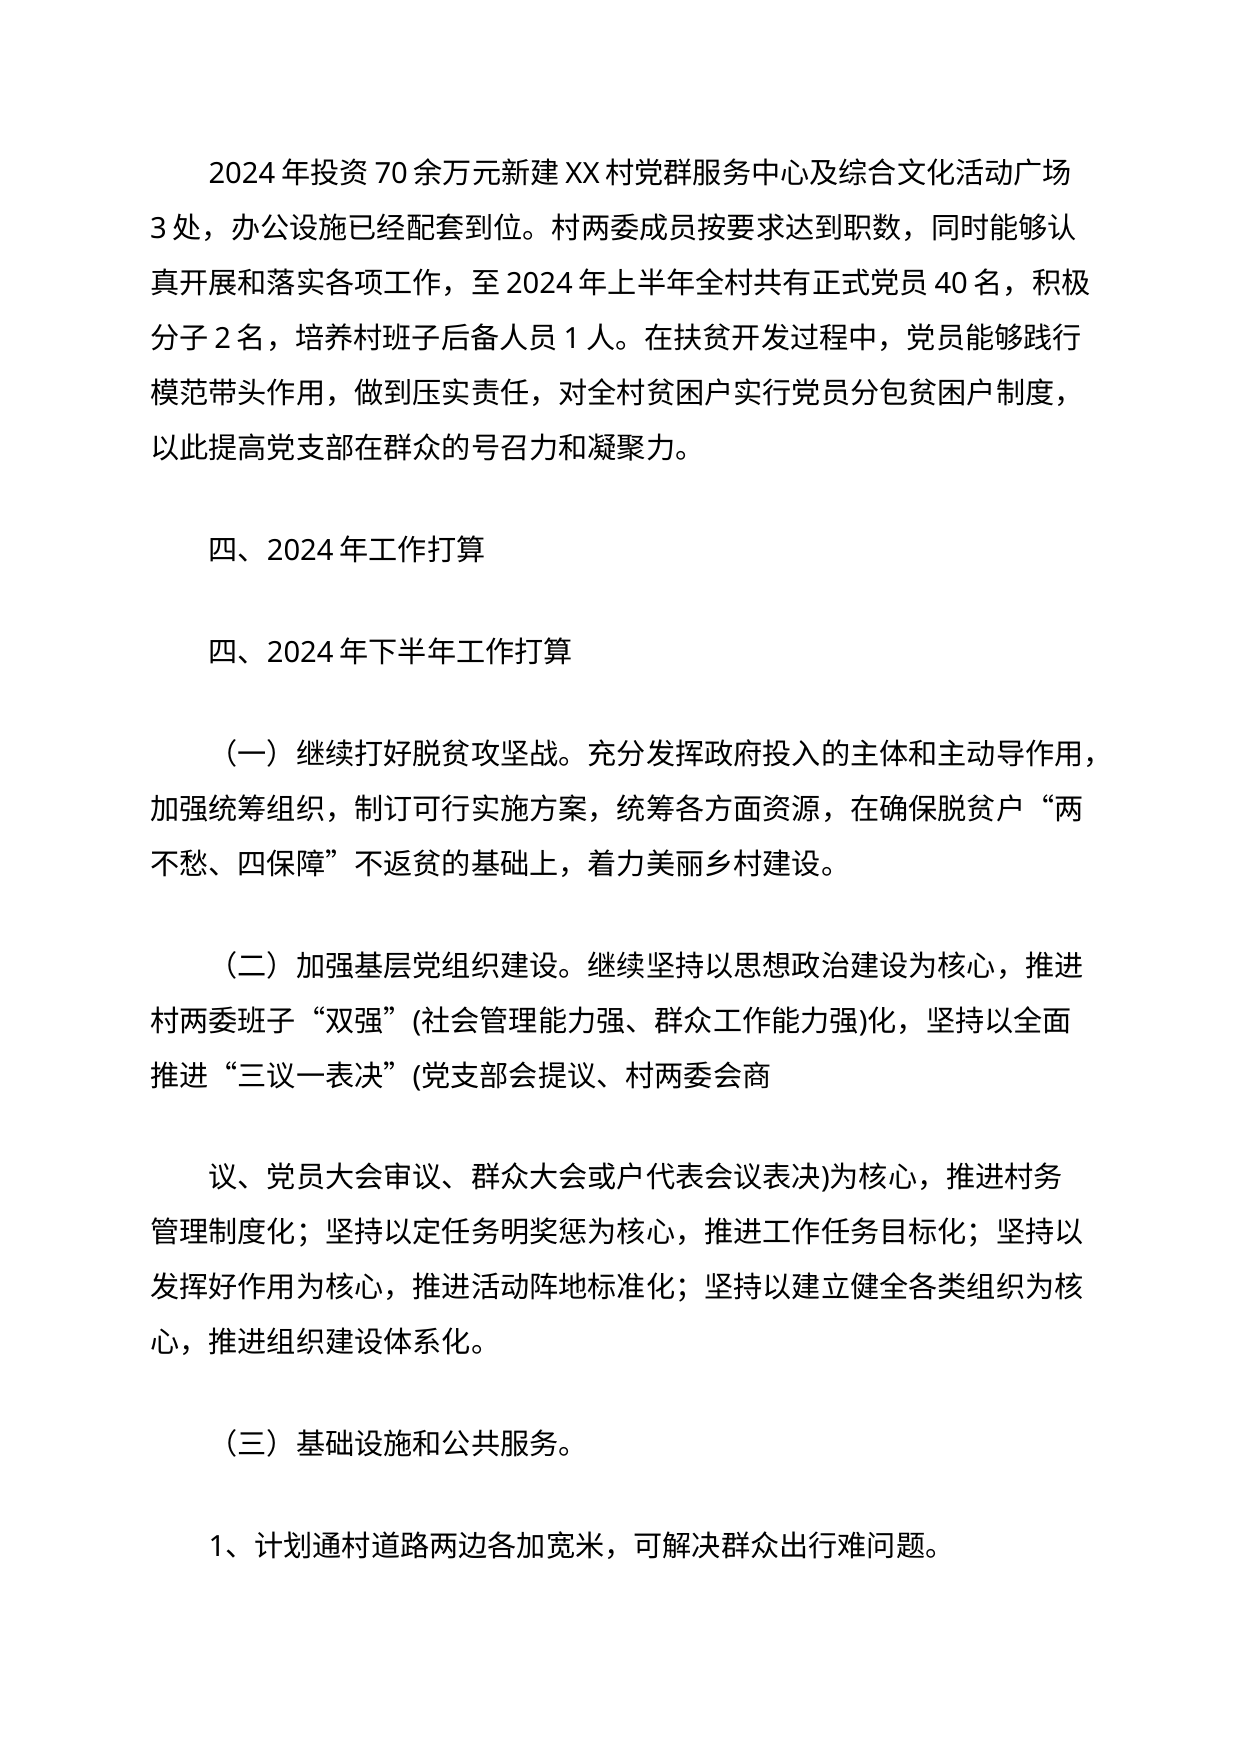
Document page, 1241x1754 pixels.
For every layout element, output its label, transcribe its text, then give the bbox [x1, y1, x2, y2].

text 议、党员大会审议、群众大会或户代表会议表决)为核心，推进村务管理制度化；坚持以定任务明奖惩为核心，推进工作任务目标化；坚持以发挥好作用为核心，推进活动阵地标准化；坚持以建立健全各类组织为核心，推进组织建设体系化。 [150, 1154, 1090, 1361]
text （三）基础设施和公共服务。 [150, 1421, 1090, 1463]
text 四、2024年工作打算 [150, 527, 1090, 569]
text 1、计划通村道路两边各加宽米，可解决群众出行难问题。 [150, 1522, 1090, 1565]
text 四、2024年下半年工作打算 [150, 629, 1090, 671]
text （一）继续打好脱贫攻坚战。充分发挥政府投入的主体和主动导作用，加强统筹组织，制订可行实施方案，统筹各方面资源，在确保脱贫户“两不愁、四保障”不返贫的基础上，着力美丽乡村建设。 [150, 731, 1090, 883]
text 2024年投资70余万元新建XX村党群服务中心及综合文化活动广场3处，办公设施已经配套到位。村两委成员按要求达到职数，同时能够认真开展和落实各项工作，至2024年上半年全村共有正式党员40名，积极分子2名，培养村班子后备人员1人。在扶贫开发过程中，党员能够践行模范带头作用，做到压实责任，对全村贫困户实行党员分包贫困户制度，以此提高党支部在群众的号召力和凝聚力。 [150, 150, 1090, 467]
text （二）加强基层党组织建设。继续坚持以思想政治建设为核心，推进村两委班子“双强”(社会管理能力强、群众工作能力强)化，坚持以全面推进“三议一表决”(党支部会提议、村两委会商 [150, 942, 1090, 1094]
